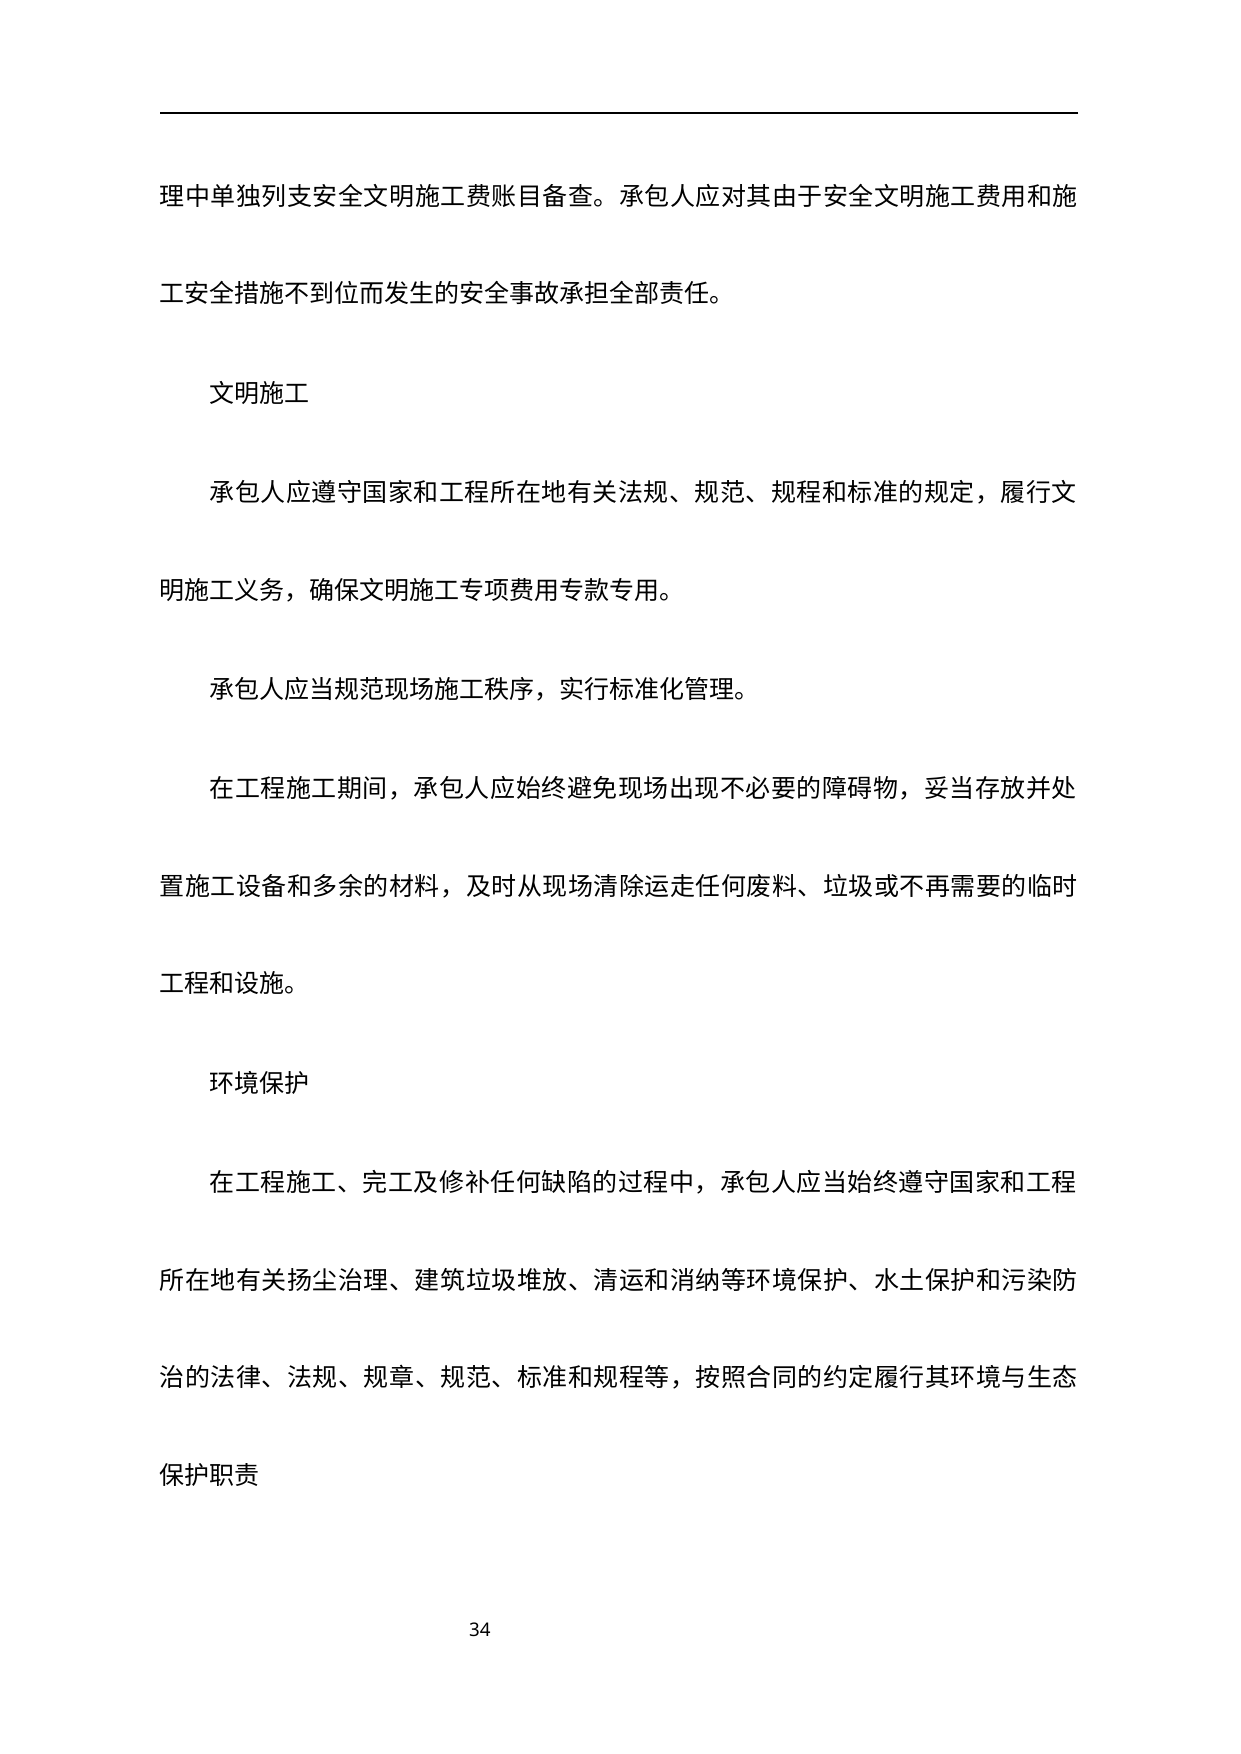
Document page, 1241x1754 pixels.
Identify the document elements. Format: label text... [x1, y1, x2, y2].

text 在工程施工期间，承包人应始终避免现场出现不必要的障碍物，妥当存放并处置施工设备和多余的材料，及时从现场清除运走任何废料、垃圾或不再需要的临时工程和设施。 [159, 754, 1078, 1014]
text 环境保护 [159, 1049, 1078, 1114]
text 承包人应当规范现场施工秩序，实行标准化管理。 [159, 655, 1078, 720]
text 承包人应遵守国家和工程所在地有关法规、规范、规程和标准的规定，履行文明施工义务，确保文明施工专项费用专款专用。 [159, 458, 1078, 621]
text 文明施工 [159, 359, 1078, 424]
text 在工程施工、完工及修补任何缺陷的过程中，承包人应当始终遵守国家和工程所在地有关扬尘治理、建筑垃圾堆放、清运和消纳等环境保护、水土保护和污染防治的法律、法规、规章、规范、标准和规程等，按照合同的约定履行其环境与生态保护职责 [159, 1148, 1078, 1506]
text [159, 162, 1078, 324]
